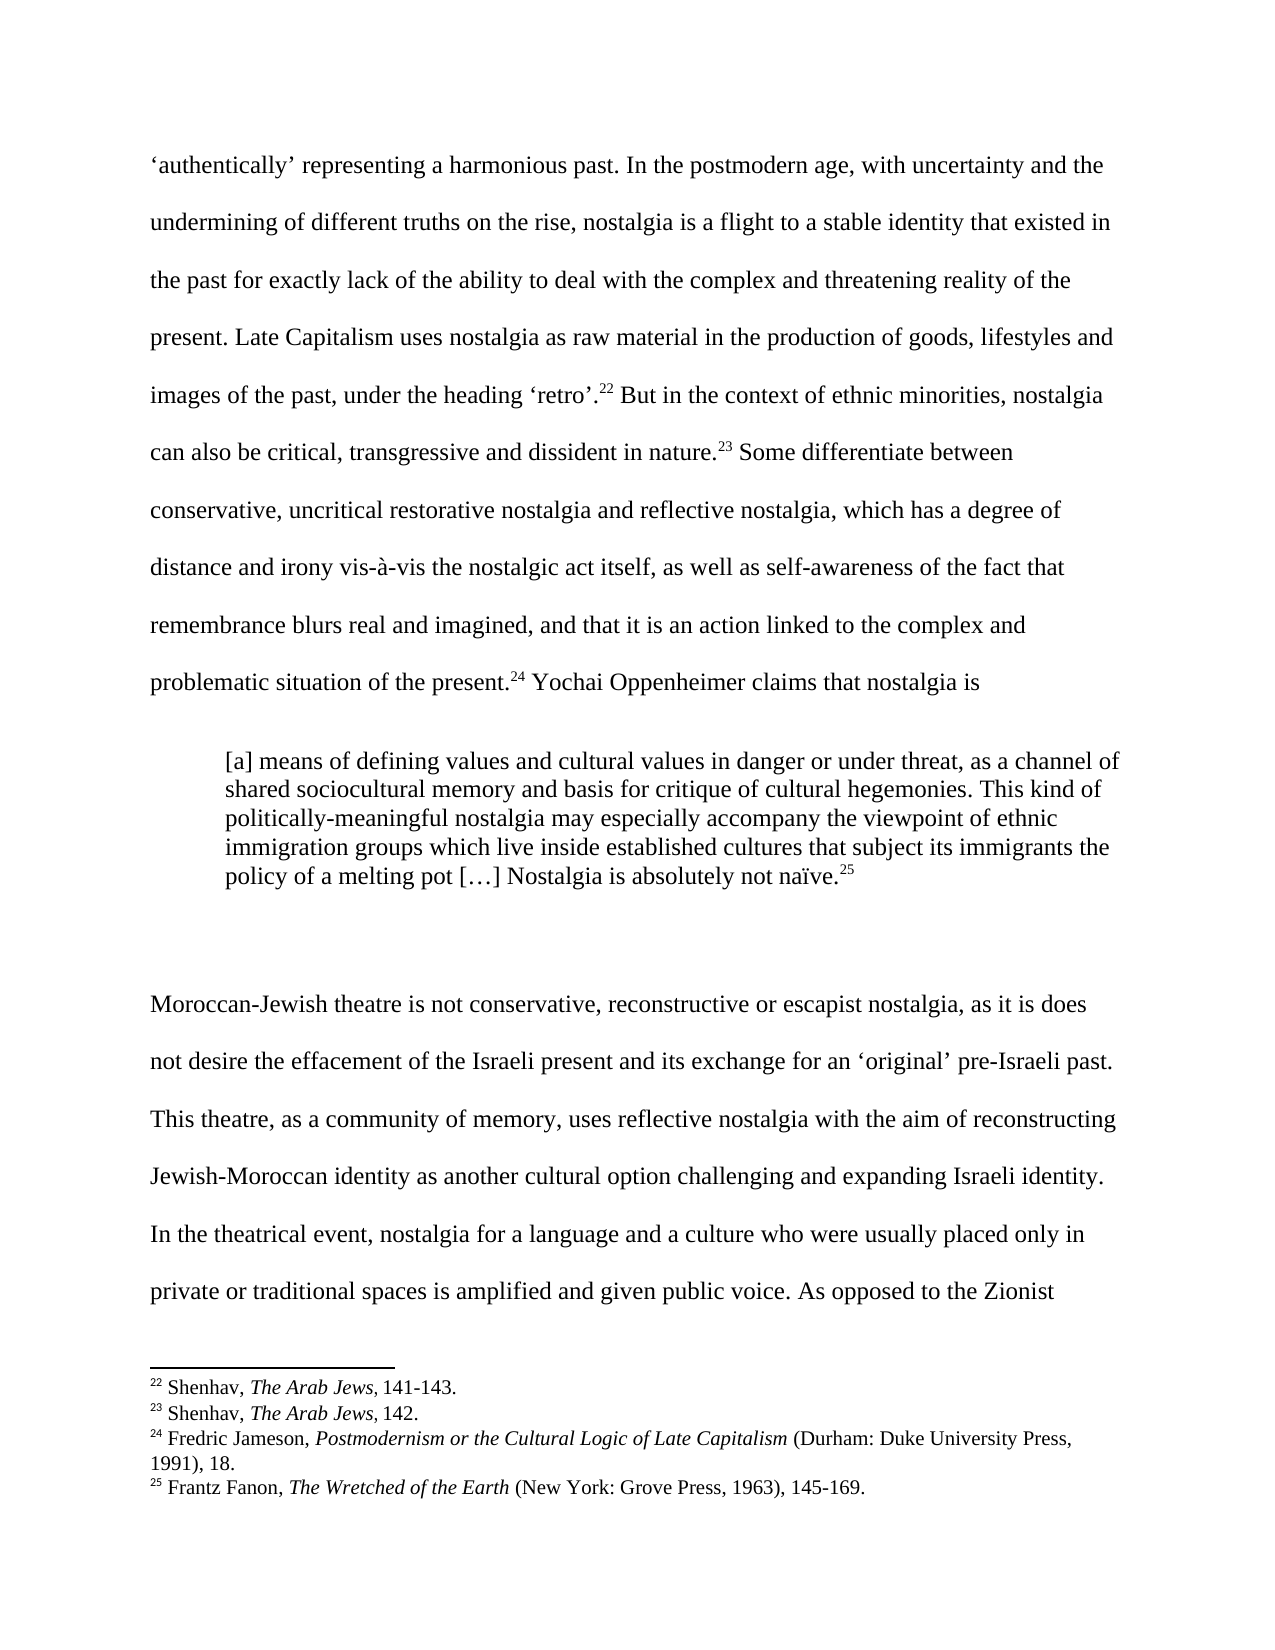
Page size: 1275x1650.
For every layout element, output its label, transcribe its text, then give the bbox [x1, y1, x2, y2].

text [150, 150, 1125, 696]
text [150, 989, 1125, 1305]
text [a] means of defining values and cultural values in danger or under threat, as a channel of shared sociocultural memory and basis for critique of cultural hegemonies. This kind of politically-meaningful nostalgia may especially accompany the viewpoint of ethnic immigration groups which live inside established cultures that subject its immigrants the policy of a melting pot […] Nostalgia is absolutely not naïve. [225, 746, 1125, 889]
